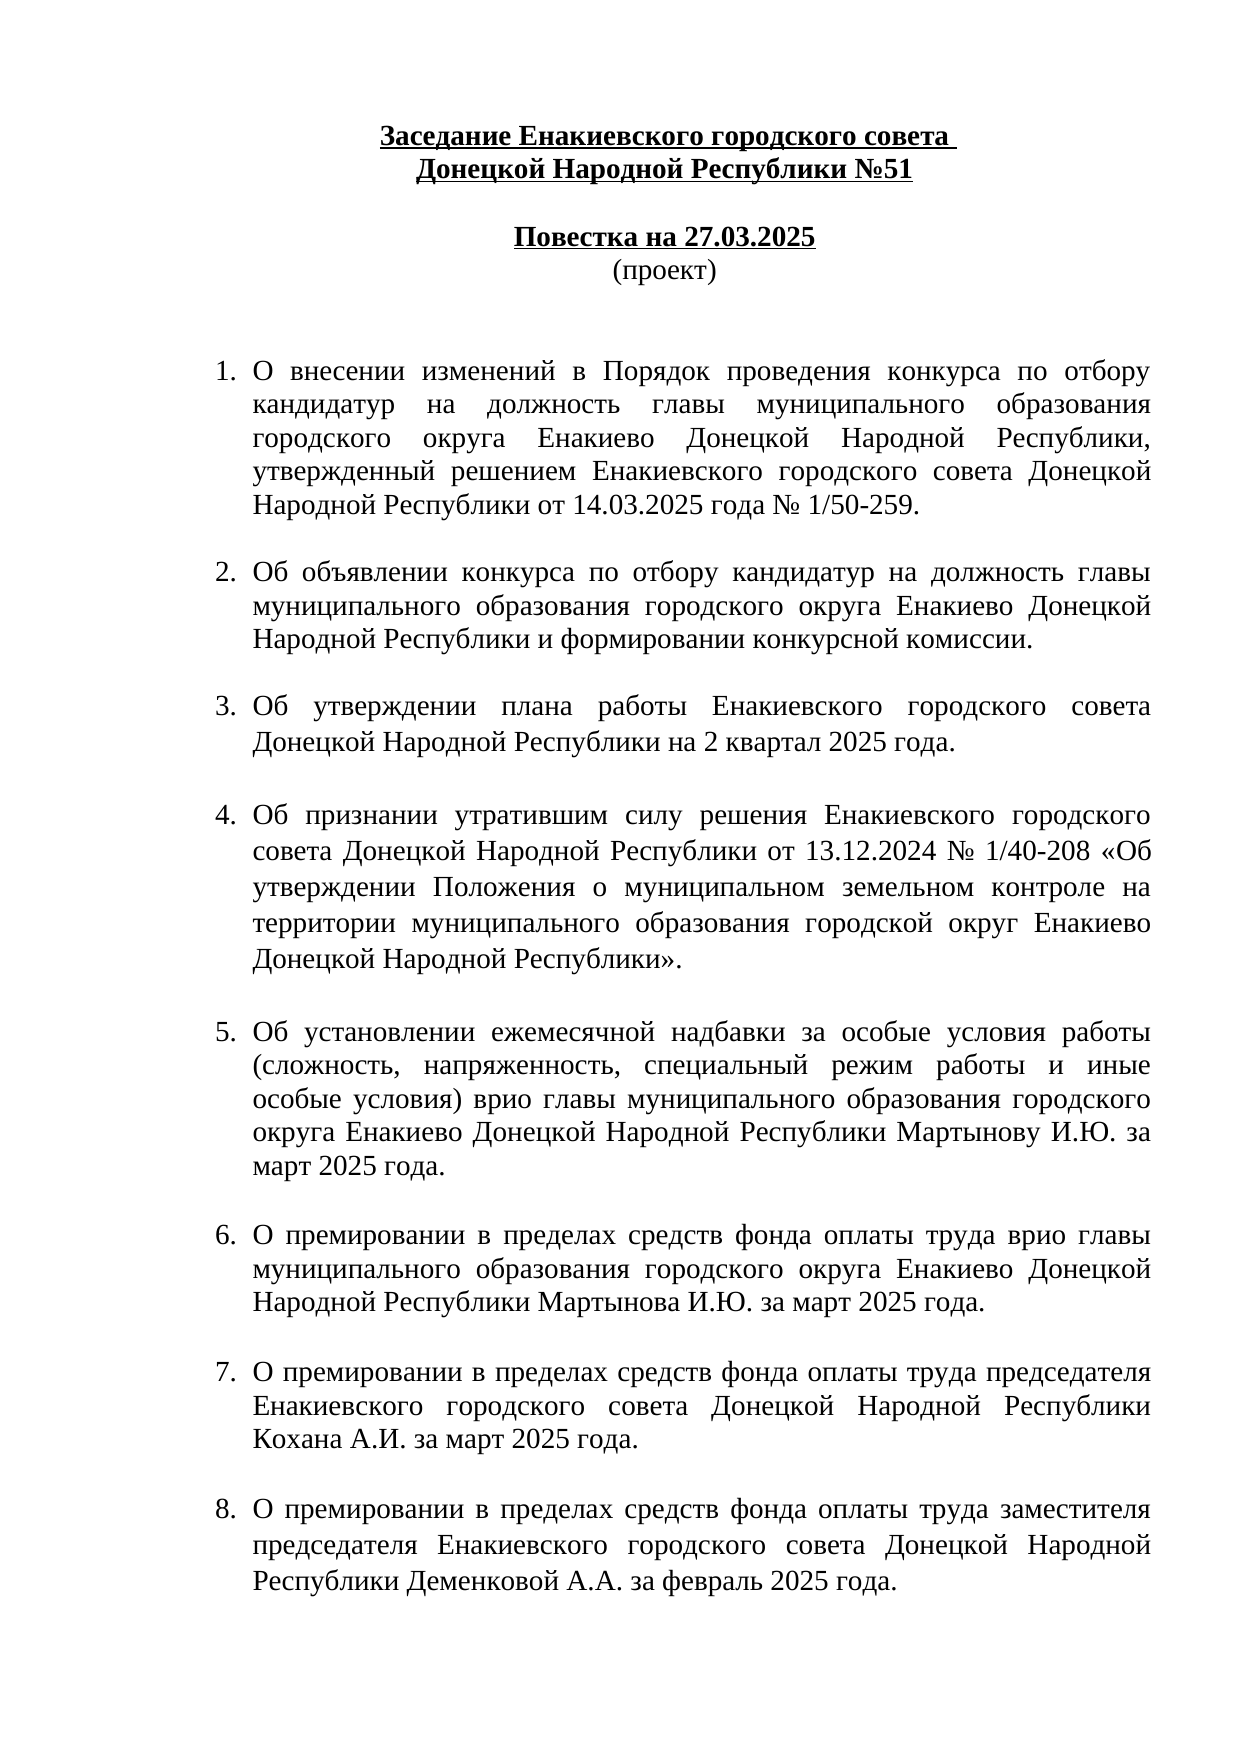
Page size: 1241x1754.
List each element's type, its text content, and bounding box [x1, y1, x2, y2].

list О премировании в пределах средств фонда оплаты труда врио главы муниципального образования городского округа Енакиево Донецкой Народной Республики Мартынова И.Ю. за март 2025 года. [215, 1217, 1152, 1318]
text (проект) [177, 252, 1152, 286]
list О премировании в пределах средств фонда оплаты труда заместителя председателя Енакиевского городского совета Донецкой Народной Республики Деменковой А.А. за февраль 2025 года. [215, 1491, 1152, 1597]
list Об утверждении плана работы Енакиевского городского совета Донецкой Народной Республики на 2 квартал 2025 года. [215, 688, 1152, 758]
text Донецкой Народной Республики №51 [177, 152, 1152, 185]
list О внесении изменений в Порядок проведения конкурса по отбору кандидатур на должность главы муниципального образования городского округа Енакиево Донецкой Народной Республики, утвержденный решением Енакиевского городского совета Донецкой Народной Республики от 14.03.2025 года № 1/50-259. [215, 353, 1152, 521]
list О премировании в пределах средств фонда оплаты труда председателя Енакиевского городского совета Донецкой Народной Республики Кохана А.И. за март 2025 года. [215, 1354, 1152, 1455]
text Повестка на 27.03.2025 [177, 219, 1152, 252]
list Об установлении ежемесячной надбавки за особые условия работы (сложность, напряженность, специальный режим работы и иные особые условия) врио главы муниципального образования городского округа Енакиево Донецкой Народной Республики Мартынову И.Ю. за март 2025 года. [215, 1014, 1152, 1181]
list Об объявлении конкурса по отбору кандидатур на должность главы муниципального образования городского округа Енакиево Донецкой Народной Республики и формировании конкурсной комиссии. [215, 554, 1152, 655]
list Об признании утратившим силу решения Енакиевского городского совета Донецкой Народной Республики от 13.12.2024 № 1/40-208 «Об утверждении Положения о муниципальном земельном контроле на территории муниципального образования городской округ Енакиево Донецкой Народной Республики». [215, 797, 1152, 975]
text Заседание Енакиевского городского совета [177, 118, 1152, 152]
